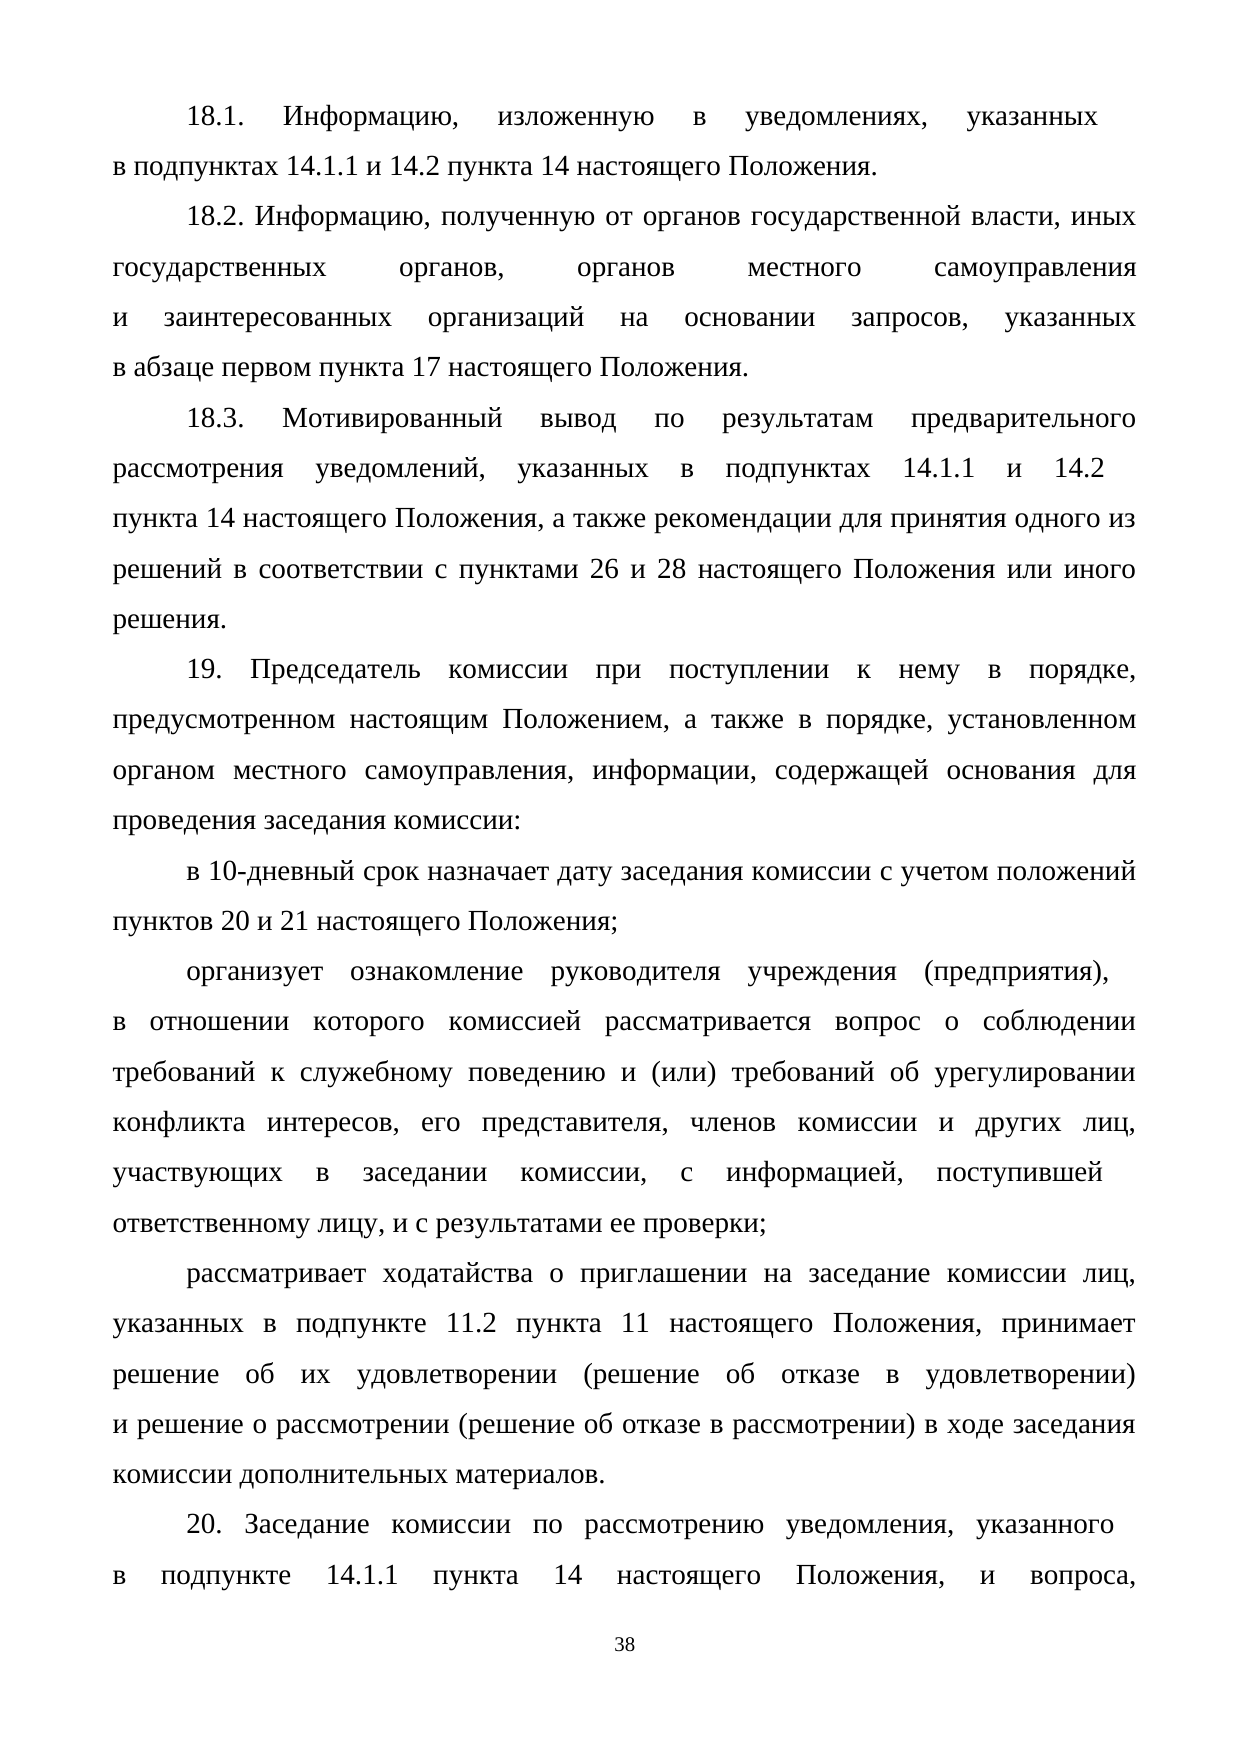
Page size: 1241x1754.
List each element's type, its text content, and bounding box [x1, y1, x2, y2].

text рассматривает ходатайства о приглашении на заседание комиссии лиц, указанных в подпункте 11.2 пункта 11 настоящего Положения, принимает решение об их удовлетворении (решение об отказе в удовлетворении) и решение о рассмотрении (решение об отказе в рассмотрении) в ходе заседания комиссии дополнительных материалов. [112, 1255, 1137, 1490]
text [112, 1507, 1137, 1591]
text 18.3. Мотивированный вывод по результатам предварительного рассмотрения уведомлений, указанных в подпунктах 14.1.1 и 14.2 пункта 14 настоящего Положения, а также рекомендации для принятия одного из решений в соответствии с пунктами 26 и 28 настоящего Положения или иного решения. [112, 400, 1137, 634]
text в 10-дневный срок назначает дату заседания комиссии с учетом положений пунктов 20 и 21 настоящего Положения; [112, 853, 1137, 936]
text 18.2. Информацию, полученную от органов государственной власти, иных государственных органов, органов местного самоуправления и заинтересованных организаций на основании запросов, указанных в абзаце первом пункта 17 настоящего Положения. [112, 198, 1137, 383]
text организует ознакомление руководителя учреждения (предприятия), в отношении которого комиссией рассматривается вопрос о соблюдении требований к служебному поведению и (или) требований об урегулировании конфликта интересов, его представителя, членов комиссии и других лиц, участвующих в заседании комиссии, с информацией, поступившей ответственному лицу, и с результатами ее проверки; [112, 953, 1137, 1238]
text 19. Председатель комиссии при поступлении к нему в порядке, предусмотренном настоящим Положением, а также в порядке, установленном органом местного самоуправления, информации, содержащей основания для проведения заседания комиссии: [112, 651, 1137, 836]
text 18.1. Информацию, изложенную в уведомлениях, указанных в подпунктах 14.1.1 и 14.2 пункта 14 настоящего Положения. [112, 98, 1137, 182]
